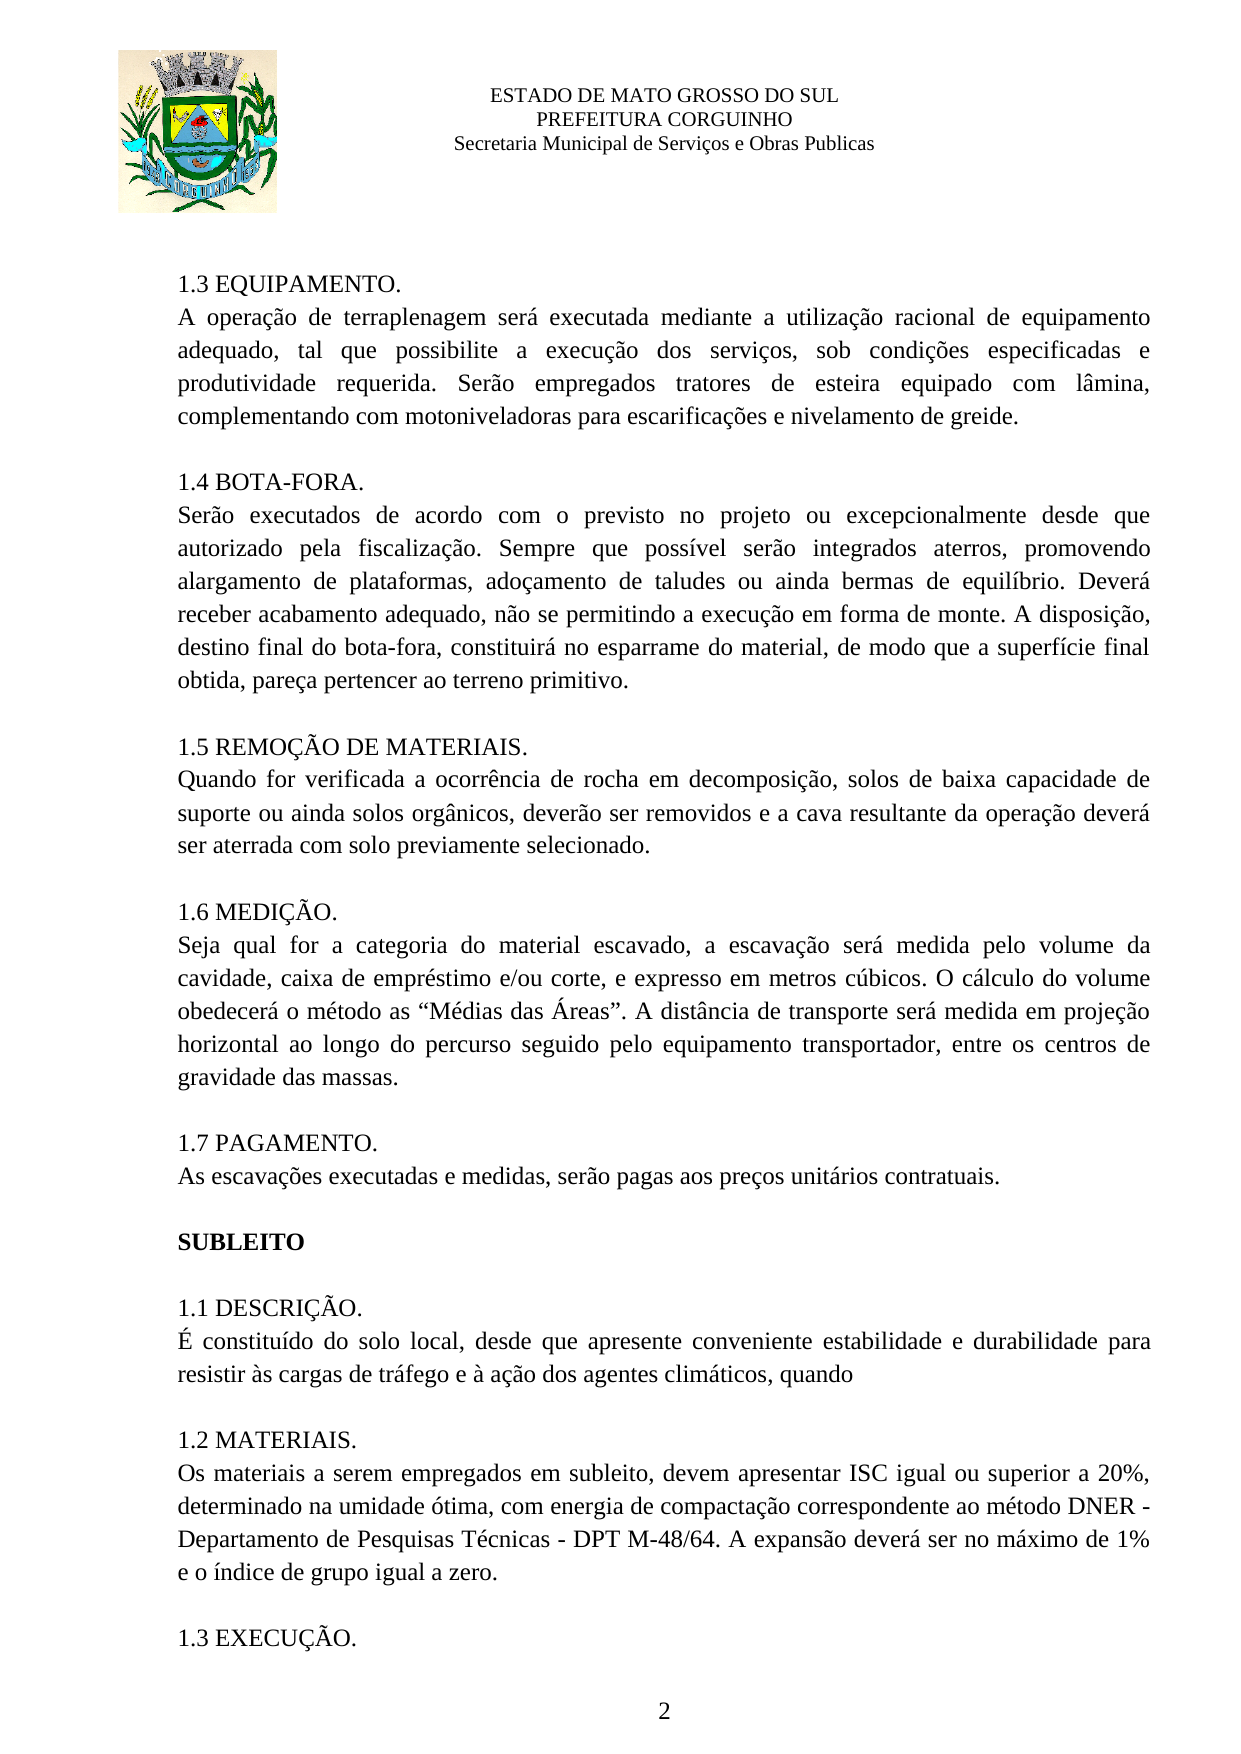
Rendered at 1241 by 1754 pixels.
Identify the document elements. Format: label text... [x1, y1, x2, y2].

text Quando for verificada a ocorrência de rocha em decomposição, solos de baixa capacidade de suporte ou ainda solos orgânicos, deverão ser removidos e a cava resultante da operação deverá ser aterrada com solo previamente selecionado. [177, 764, 1152, 859]
text Seja qual for a categoria do material escavado, a escavação será medida pelo volume da cavidade, caixa de empréstimo e/ou corte, e expresso em metros cúbicos. O cálculo do volume obedecerá o método as “Médias das Áreas”. A distância de transporte será medida em projeção horizontal ao longo do percurso seguido pelo equipamento transportador, entre os centros de gravidade das massas. [177, 930, 1152, 1091]
text A operação de terraplenagem será executada mediante a utilização racional de equipamento adequado, tal que possibilite a execução dos serviços, sob condições especificadas e produtividade requerida. Serão empregados tratores de esteira equipado com lâmina, complementando com motoniveladoras para escarificações e nivelamento de greide. [177, 302, 1152, 430]
text 1.2 MATERIAIS. [177, 1425, 1152, 1454]
text 1.3 EXECUÇÃO. [177, 1623, 1152, 1652]
text As escavações executadas e medidas, serão pagas aos preços unitários contratuais. [177, 1161, 1152, 1189]
text É constituído do solo local, desde que apresente conveniente estabilidade e durabilidade para resistir às cargas de tráfego e à ação dos agentes climáticos, quando [177, 1326, 1152, 1388]
text 1.1 DESCRIÇÃO. [177, 1293, 1152, 1322]
text 1.7 PAGAMENTO. [177, 1128, 1152, 1157]
text Serão executados de acordo com o previsto no projeto ou excepcionalmente desde que autorizado pela fiscalização. Sempre que possível serão integrados aterros, promovendo alargamento de plataformas, adoçamento de taludes ou ainda bermas de equilíbrio. Deverá receber acabamento adequado, não se permitindo a execução em forma de monte. A disposição, destino final do bota-fora, constituirá no esparrame do material, de modo que a superfície final obtida, pareça pertencer ao terreno primitivo. [177, 500, 1152, 694]
text 1.4 BOTA-FORA. [177, 467, 1152, 496]
text 1.6 MEDIÇÃO. [177, 897, 1152, 925]
text Os materiais a serem empregados em subleito, devem apresentar ISC igual ou superior a 20%, determinado na umidade ótima, com energia de compactação correspondente ao método DNER - Departamento de Pesquisas Técnicas - DPT M-48/64. A expansão deverá ser no máximo de 1% e o índice de grupo igual a zero. [177, 1458, 1152, 1586]
text 1.3 EQUIPAMENTO. [177, 269, 1152, 298]
text 1.5 REMOÇÃO DE MATERIAIS. [177, 732, 1152, 760]
text Subleito [177, 1227, 1152, 1256]
picture [118, 50, 277, 213]
